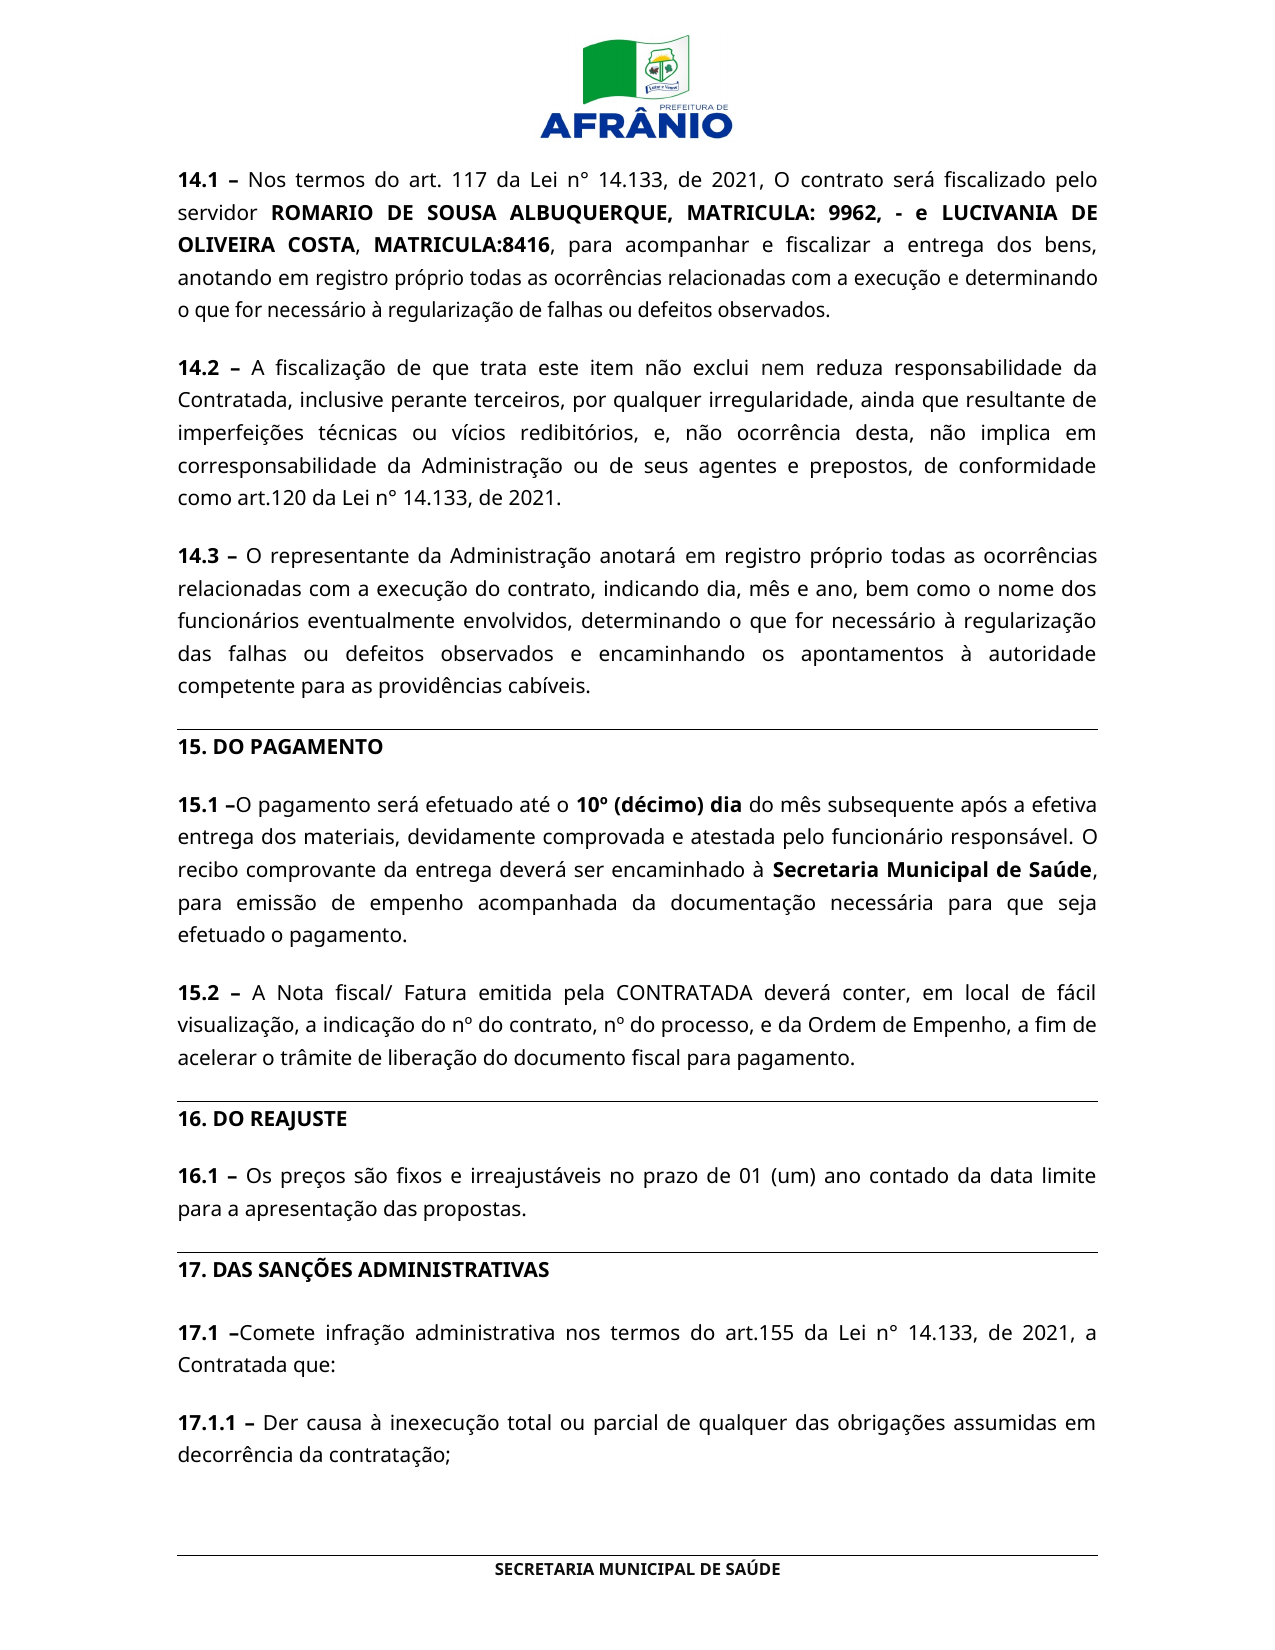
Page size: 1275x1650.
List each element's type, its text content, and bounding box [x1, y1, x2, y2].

text 14.3 – O representante da Administração anotará em registro próprio todas as ocorrências relacionadas com a execução do contrato, indicando dia, mês e ano, bem como o nome dos funcionários eventualmente envolvidos, determinando o que for necessário à regularização das falhas ou defeitos observados e encaminhando os apontamentos à autoridade competente para as providências cabíveis. [177, 541, 1098, 700]
text 15.2 – A Nota fiscal/ Fatura emitida pela CONTRATADA deverá conter, em local de fácil visualização, a indicação do nº do contrato, nº do processo, e da Ordem de Empenho, a fim de acelerar o trâmite de liberação do documento fiscal para pagamento. [177, 978, 1098, 1071]
text 16.1 – Os preços são fixos e irreajustáveis no prazo de 01 (um) ano contado da data limite para a apresentação das propostas. [177, 1161, 1098, 1222]
subtitle 17. DAS SANÇÕES ADMINISTRATIVAS [177, 1253, 1098, 1283]
text 16. DO REAJUSTE [177, 1102, 1098, 1132]
text 15.1 –O pagamento será efetuado até o 10º (décimo) dia do mês subsequente após a efetiva entrega dos materiais, devidamente comprovada e atestada pelo funcionário responsável. O recibo comprovante da entrega deverá ser encaminhado à Secretaria Municipal de Saúde, para emissão de empenho acompanhada da documentação necessária para que seja efetuado o pagamento. [177, 790, 1098, 949]
picture [527, 29, 748, 142]
text 14.2 – A fiscalização de que trata este item não exclui nem reduza responsabilidade da Contratada, inclusive perante terceiros, por qualquer irregularidade, ainda que resultante de imperfeições técnicas ou vícios redibitórios, e, não ocorrência desta, não implica em corresponsabilidade da Administração ou de seus agentes e prepostos, de conformidade como art.120 da Lei n° 14.133, de 2021. [177, 353, 1098, 512]
text 17.1.1 – Der causa à inexecução total ou parcial de qualquer das obrigações assumidas em decorrência da contratação; [177, 1408, 1098, 1469]
text 15. DO PAGAMENTO [177, 730, 1098, 761]
text 17.1 –Comete infração administrativa nos termos do art.155 da Lei n° 14.133, de 2021, a Contratada que: [177, 1318, 1098, 1379]
text 14.1 – Nos termos do art. 117 da Lei n° 14.133, de 2021, O contrato será fiscalizado pelo servidor ROMARIO DE SOUSA ALBUQUERQUE, MATRICULA: 9962, - e LUCIVANIA DE OLIVEIRA COSTA, MATRICULA:8416, para acompanhar e fiscalizar a entrega dos bens, anotando em registro próprio todas as ocorrências relacionadas com a execução e determinando o que for necessário à regularização de falhas ou defeitos observados. [177, 165, 1098, 324]
